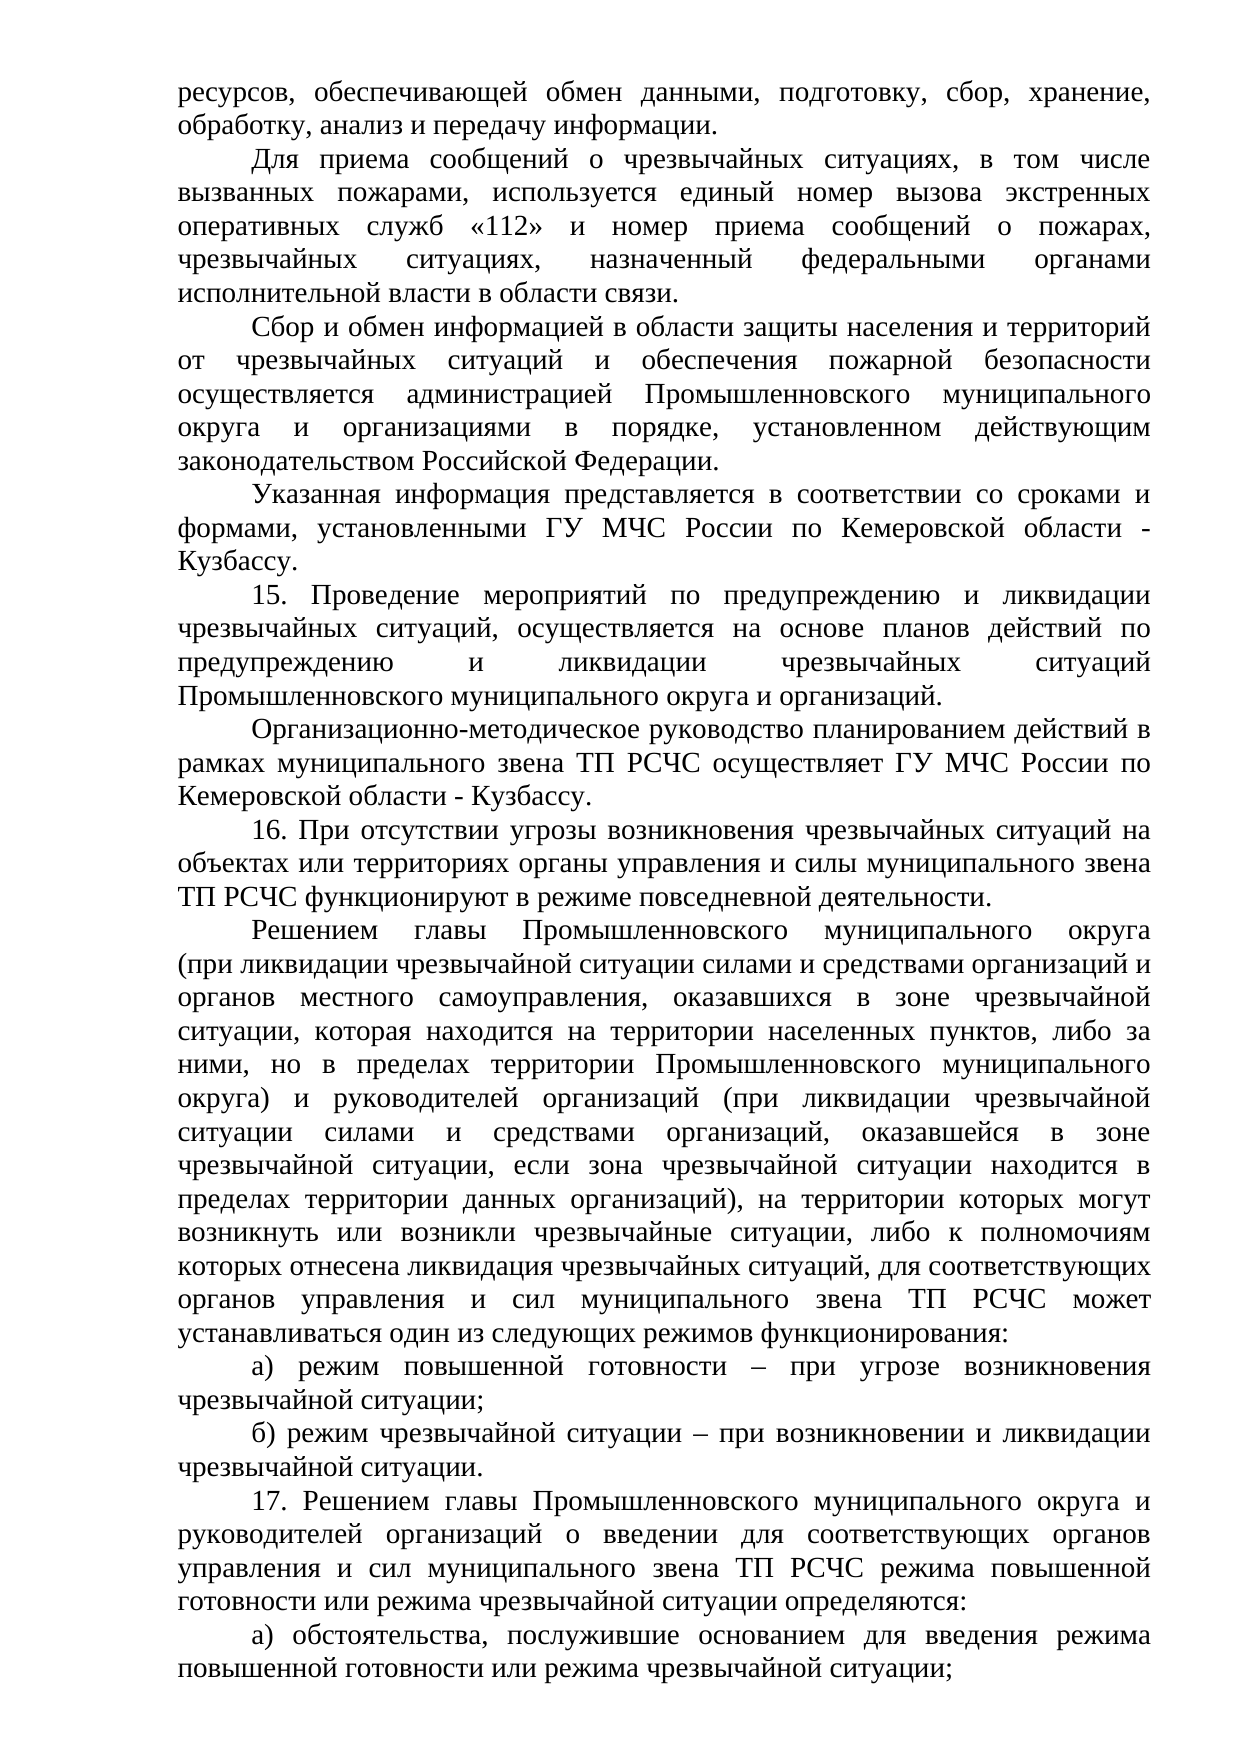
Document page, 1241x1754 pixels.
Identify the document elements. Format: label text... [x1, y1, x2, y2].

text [177, 74, 1152, 141]
text 15. Проведение мероприятий по предупреждению и ликвидации чрезвычайных ситуаций, осуществляется на основе планов действий по предупреждению и ликвидации чрезвычайных ситуаций Промышленновского муниципального округа и организаций. [177, 577, 1152, 711]
text Сбор и обмен информацией в области защиты населения и территорий от чрезвычайных ситуаций и обеспечения пожарной безопасности осуществляется администрацией Промышленновского муниципального округа и организациями в порядке, установленном действующим законодательством Российской Федерации. [177, 309, 1152, 476]
text Решением главы Промышленновского муниципального округа (при ликвидации чрезвычайной ситуации силами и средствами организаций и органов местного самоуправления, оказавшихся в зоне чрезвычайной ситуации, которая находится на территории населенных пунктов, либо за ними, но в пределах территории Промышленновского муниципального округа) и руководителей организаций (при ликвидации чрезвычайной ситуации силами и средствами организаций, оказавшейся в зоне чрезвычайной ситуации, если зона чрезвычайной ситуации находится в пределах территории данных организаций), на территории которых могут возникнуть или возникли чрезвычайные ситуации, либо к полномочиям которых отнесена ликвидация чрезвычайных ситуаций, для соответствующих органов управления и сил муниципального звена ТП РСЧС может устанавливаться один из следующих режимов функционирования: [177, 912, 1152, 1348]
text 17. Решением главы Промышленновского муниципального округа и руководителей организаций о введении для соответствующих органов управления и сил муниципального звена ТП РСЧС режима повышенной готовности или режима чрезвычайной ситуации определяются: [177, 1483, 1152, 1617]
text Организационно-методическое руководство планированием действий в рамках муниципального звена ТП РСЧС осуществляет ГУ МЧС России по Кемеровской области - Кузбассу. [177, 711, 1152, 812]
text 16. При отсутствии угрозы возникновения чрезвычайных ситуаций на объектах или территориях органы управления и силы муниципального звена ТП РСЧС функционируют в режиме повседневной деятельности. [177, 812, 1152, 912]
text б) режим чрезвычайной ситуации – при возникновении и ликвидации чрезвычайной ситуации. [177, 1416, 1152, 1483]
text а) режим повышенной готовности – при угрозе возникновения чрезвычайной ситуации; [177, 1348, 1152, 1416]
text Для приема сообщений о чрезвычайных ситуациях, в том числе вызванных пожарами, используется единый номер вызова экстренных оперативных служб «112» и номер приема сообщений о пожарах, чрезвычайных ситуациях, назначенный федеральными органами исполнительной власти в области связи. [177, 141, 1152, 309]
text а) обстоятельства, послужившие основанием для введения режима повышенной готовности или режима чрезвычайной ситуации; [177, 1617, 1152, 1684]
text Указанная информация представляется в соответствии со сроками и формами, установленными ГУ МЧС России по Кемеровской области - Кузбассу. [177, 476, 1152, 577]
